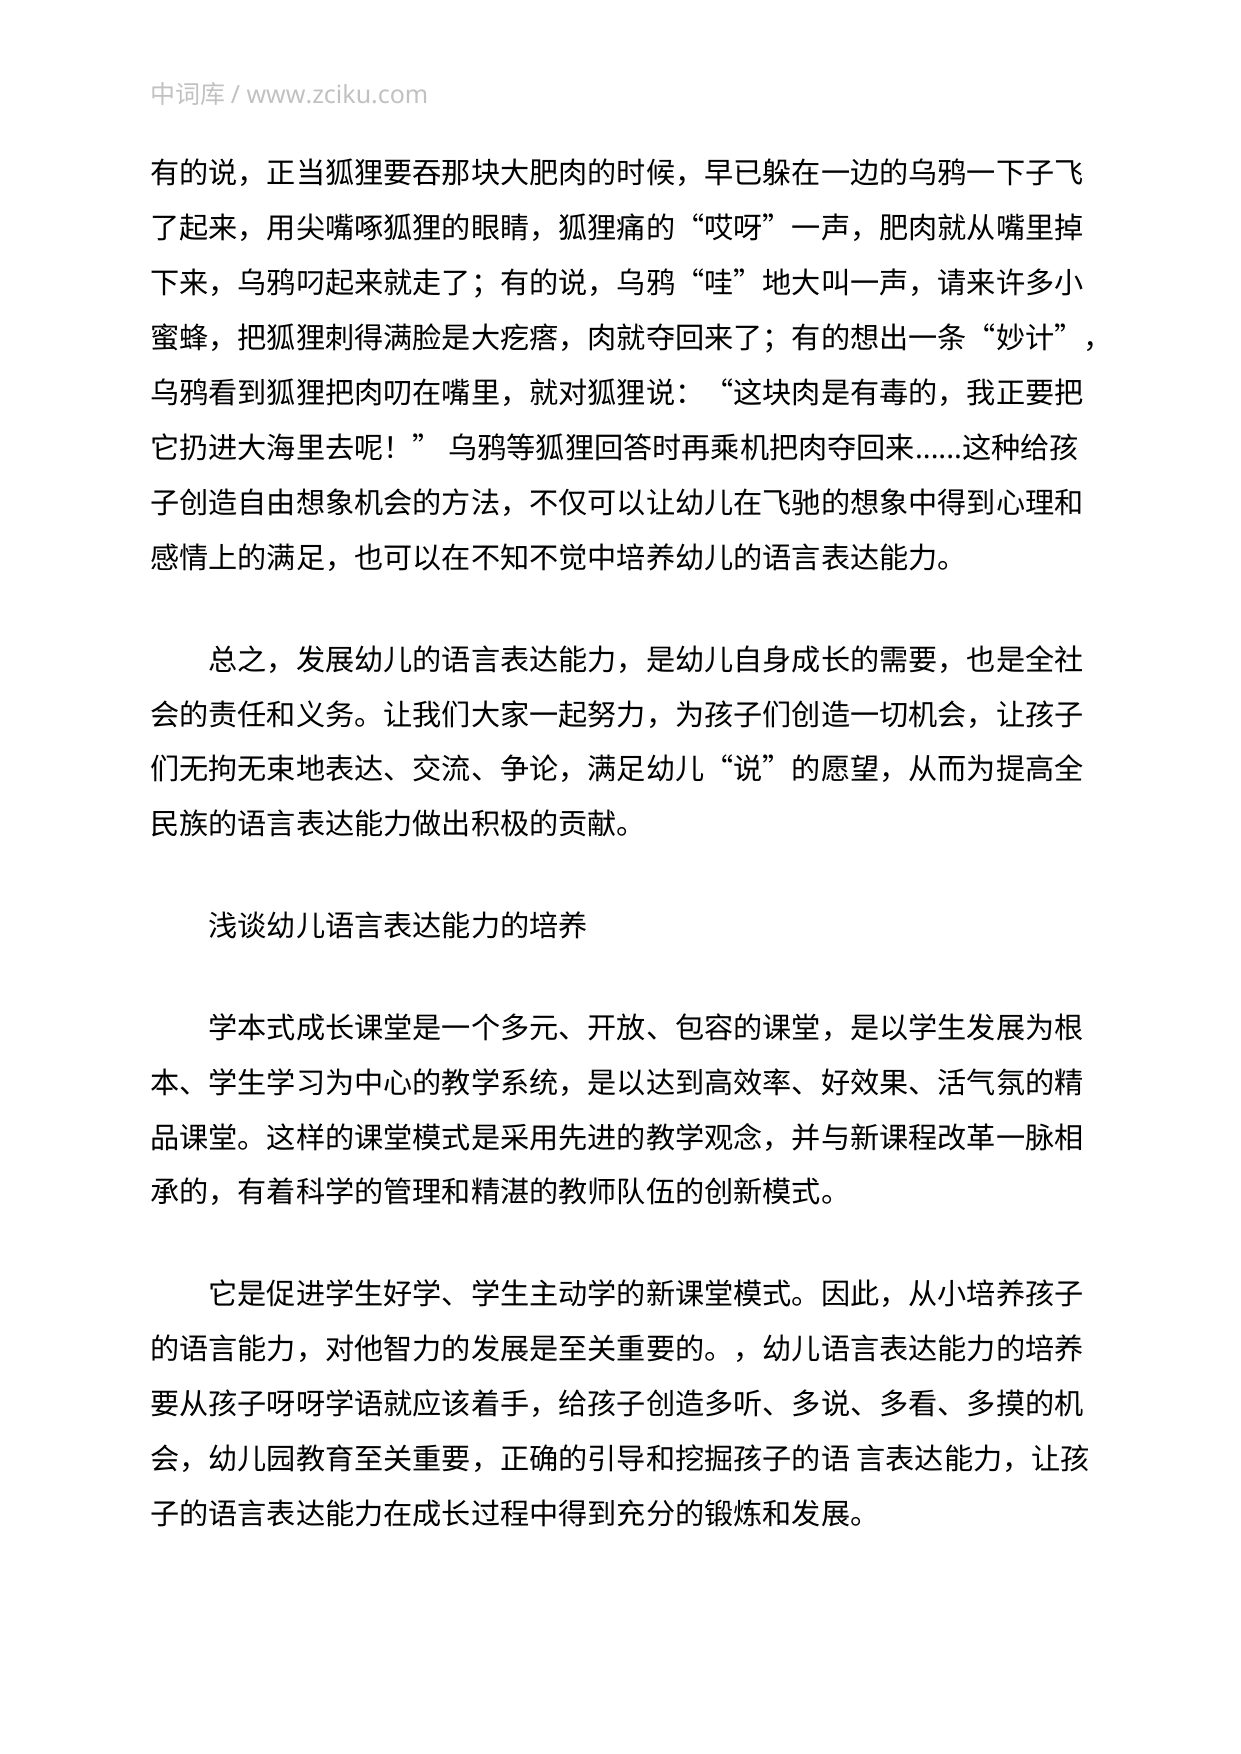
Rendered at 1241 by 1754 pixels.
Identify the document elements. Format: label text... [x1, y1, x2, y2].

text 总之，发展幼儿的语言表达能力，是幼儿自身成长的需要，也是全社会的责任和义务。让我们大家一起努力，为孩子们创造一切机会，让孩子们无拘无束地表达、交流、争论，满足幼儿“说”的愿望，从而为提高全民族的语言表达能力做出积极的贡献。 [150, 636, 1090, 843]
text 学本式成长课堂是一个多元、开放、包容的课堂，是以学生发展为根本、学生学习为中心的教学系统，是以达到高效率、好效果、活气氛的精品课堂。这样的课堂模式是采用先进的教学观念，并与新课程改革一脉相承的，有着科学的管理和精湛的教师队伍的创新模式。 [150, 1004, 1090, 1211]
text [150, 150, 1090, 577]
text 它是促进学生好学、学生主动学的新课堂模式。因此，从小培养孩子的语言能力，对他智力的发展是至关重要的。，幼儿语言表达能力的培养要从孩子呀呀学语就应该着手，给孩子创造多听、多说、多看、多摸的机会，幼儿园教育至关重要，正确的引导和挖掘孩子的语 言表达能力，让孩子的语言表达能力在成长过程中得到充分的锻炼和发展。 [150, 1271, 1090, 1533]
text 浅谈幼儿语言表达能力的培养 [150, 903, 1090, 945]
